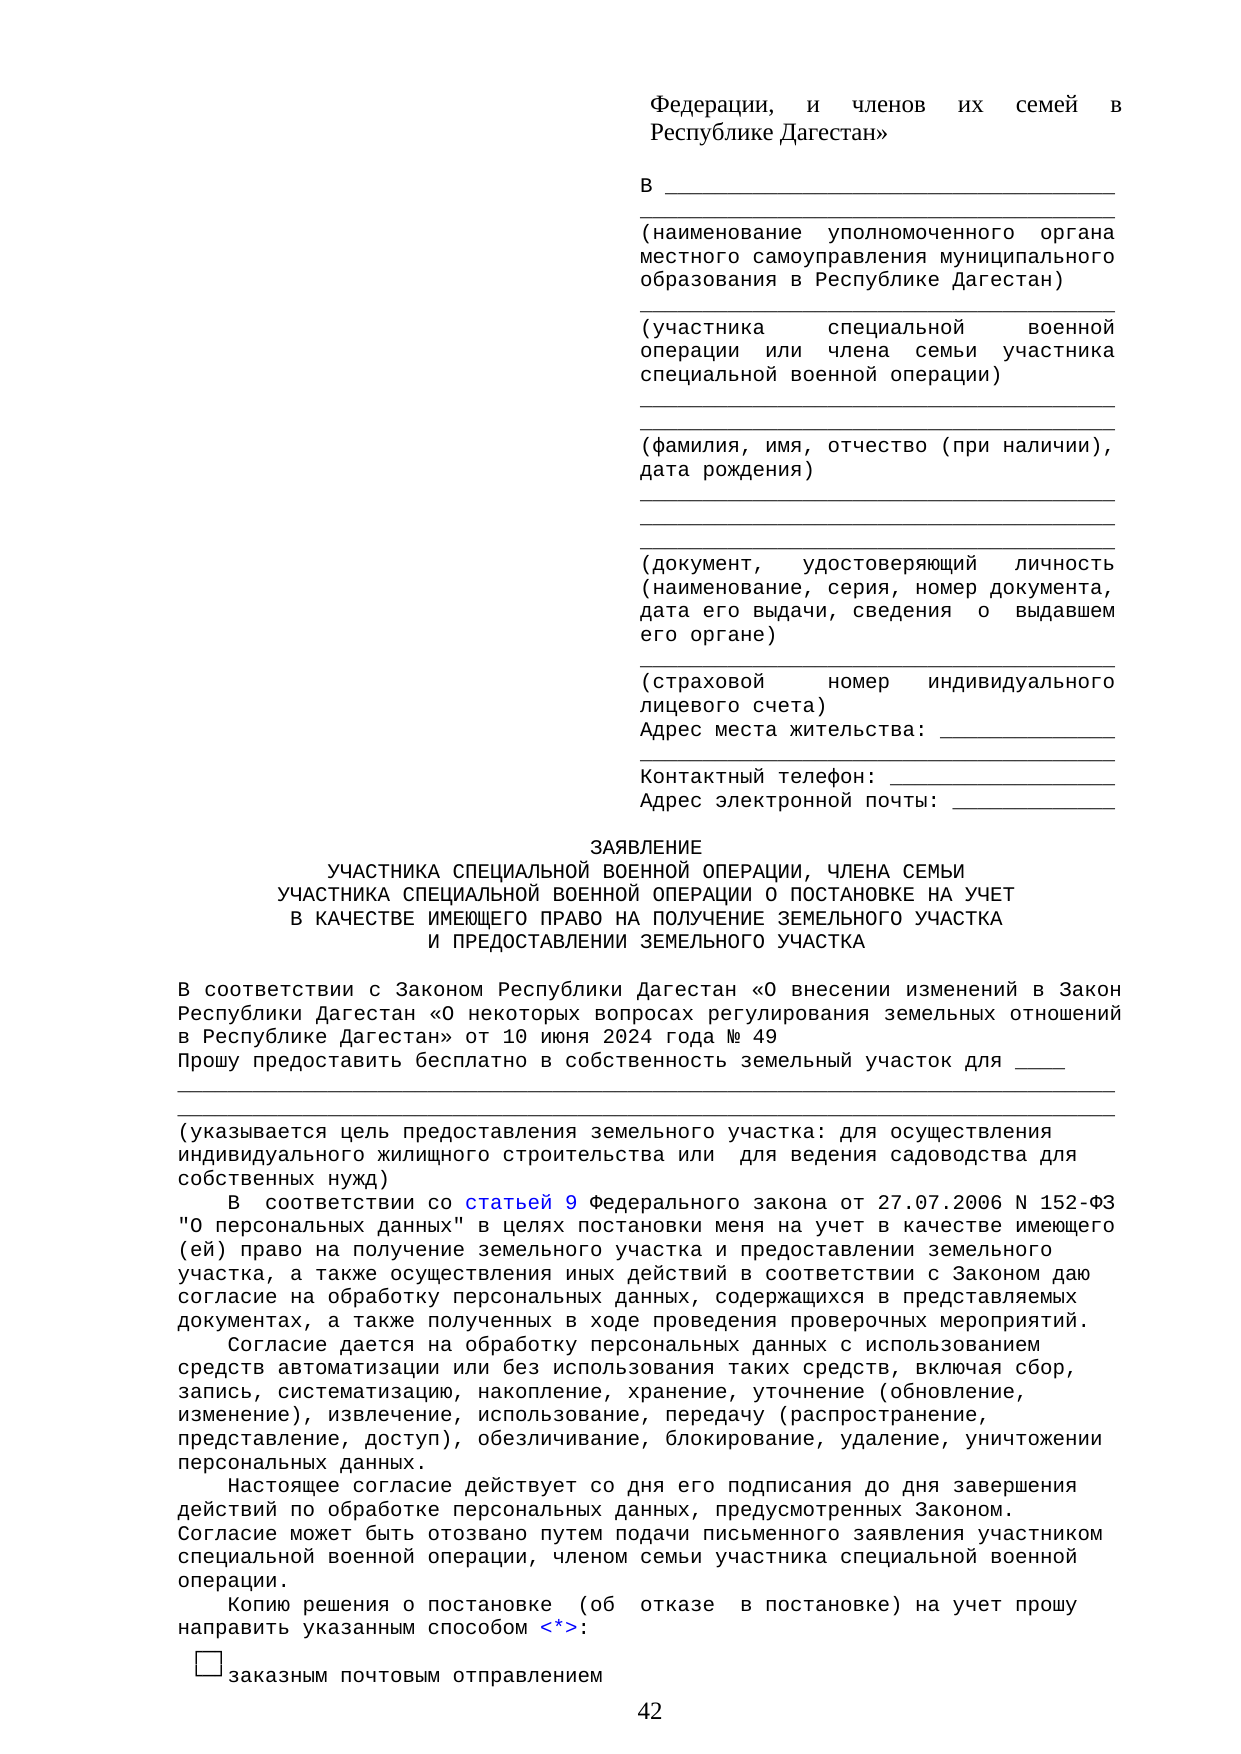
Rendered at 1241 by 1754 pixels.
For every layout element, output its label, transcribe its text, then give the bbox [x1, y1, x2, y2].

list ______________________________________ [177, 482, 1122, 506]
list персональных данных. [177, 1452, 1122, 1475]
list ______________________________________ [177, 293, 1122, 317]
list его органе) [177, 624, 1122, 648]
list Адрес места жительства: ______________ [177, 719, 1122, 742]
list УЧАСТНИКА СПЕЦИАЛЬНОЙ ВОЕННОЙ ОПЕРАЦИИ О ПОСТАНОВКЕ НА УЧЕТ [177, 884, 1122, 908]
list ___________________________________________________________________________ [177, 1097, 1122, 1121]
list (фамилия, имя, отчество (при наличии), [177, 435, 1122, 459]
list запись, систематизацию, накопление, хранение, уточнение (обновление, [177, 1381, 1122, 1404]
list изменение), извлечение, использование, передачу (распространение, [177, 1404, 1122, 1428]
list Копию решения о постановке (об отказе в постановке) на учет прошу [177, 1594, 1122, 1617]
list ___________________________________________________________________________ [177, 1073, 1122, 1097]
list (страховой номер индивидуального [177, 671, 1122, 695]
list дата его выдачи, сведения о выдавшем [177, 601, 1122, 624]
list ______________________________________ [177, 198, 1122, 222]
list "О персональных данных" в целях постановки меня на учет в качестве имеющего [177, 1215, 1122, 1239]
list дата рождения) [177, 459, 1122, 482]
list Согласие дается на обработку персональных данных с использованием [177, 1333, 1122, 1357]
list направить указанным способом <*>: [177, 1617, 1122, 1641]
list ЗАЯВЛЕНИЕ [177, 837, 1122, 861]
list Согласие может быть отозвано путем подачи письменного заявления участником [177, 1523, 1122, 1546]
list специальной военной операции) [177, 364, 1122, 388]
list участка, а также осуществления иных действий в соответствии с Законом даю [177, 1263, 1122, 1286]
list Настоящее согласие действует со дня его подписания до дня завершения [177, 1475, 1122, 1499]
list специальной военной операции, членом семьи участника специальной военной [177, 1546, 1122, 1570]
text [650, 89, 1122, 146]
list В соответствии с Законом Республики Дагестан «О внесении изменений в Закон Республики Дагестан «О некоторых вопросах регулирования земельных отношений в Республике Дагестан» от 10 июня 2024 года № 49 [177, 979, 1122, 1050]
list ______________________________________ [177, 529, 1122, 553]
list операции или члена семьи участника [177, 340, 1122, 364]
list образования в Республике Дагестан) [177, 269, 1122, 293]
list Прошу предоставить бесплатно в собственность земельный участок для ____ [177, 1050, 1122, 1073]
list (наименование, серия, номер документа, [177, 577, 1122, 601]
list индивидуального жилищного строительства или для ведения садоводства для [177, 1144, 1122, 1168]
list └─┘заказным почтовым отправлением [177, 1664, 1122, 1688]
list (документ, удостоверяющий личность [177, 553, 1122, 577]
list собственных нужд) [177, 1168, 1122, 1192]
list документах, а также полученных в ходе проведения проверочных мероприятий. [177, 1310, 1122, 1333]
list ______________________________________ [177, 411, 1122, 435]
list И ПРЕДОСТАВЛЕНИИ ЗЕМЕЛЬНОГО УЧАСТКА [177, 932, 1122, 955]
list ______________________________________ [177, 742, 1122, 766]
list (наименование уполномоченного органа [177, 222, 1122, 246]
list В соответствии со статьей 9 Федерального закона от 27.07.2006 N 152-ФЗ [177, 1192, 1122, 1215]
list Адрес электронной почты: _____________ [177, 790, 1122, 813]
list средств автоматизации или без использования таких средств, включая сбор, [177, 1357, 1122, 1381]
list УЧАСТНИКА СПЕЦИАЛЬНОЙ ВОЕННОЙ ОПЕРАЦИИ, ЧЛЕНА СЕМЬИ [177, 861, 1122, 884]
list операции. [177, 1570, 1122, 1594]
list согласие на обработку персональных данных, содержащихся в представляемых [177, 1286, 1122, 1310]
list ┌─┐ [177, 1641, 1122, 1664]
list действий по обработке персональных данных, предусмотренных Законом. [177, 1499, 1122, 1523]
list (ей) право на получение земельного участка и предоставлении земельного [177, 1239, 1122, 1263]
list ______________________________________ [177, 388, 1122, 411]
list представление, доступ), обезличивание, блокирование, удаление, уничтожении [177, 1428, 1122, 1452]
list местного самоуправления муниципального [177, 246, 1122, 269]
list лицевого счета) [177, 695, 1122, 719]
list В КАЧЕСТВЕ ИМЕЮЩЕГО ПРАВО НА ПОЛУЧЕНИЕ ЗЕМЕЛЬНОГО УЧАСТКА [177, 908, 1122, 932]
list ______________________________________ [177, 648, 1122, 671]
list (участника специальной военной [177, 317, 1122, 340]
list В ____________________________________ [177, 175, 1122, 198]
list ______________________________________ [177, 506, 1122, 529]
list Контактный телефон: __________________ [177, 766, 1122, 790]
list (указывается цель предоставления земельного участка: для осуществления [177, 1121, 1122, 1144]
